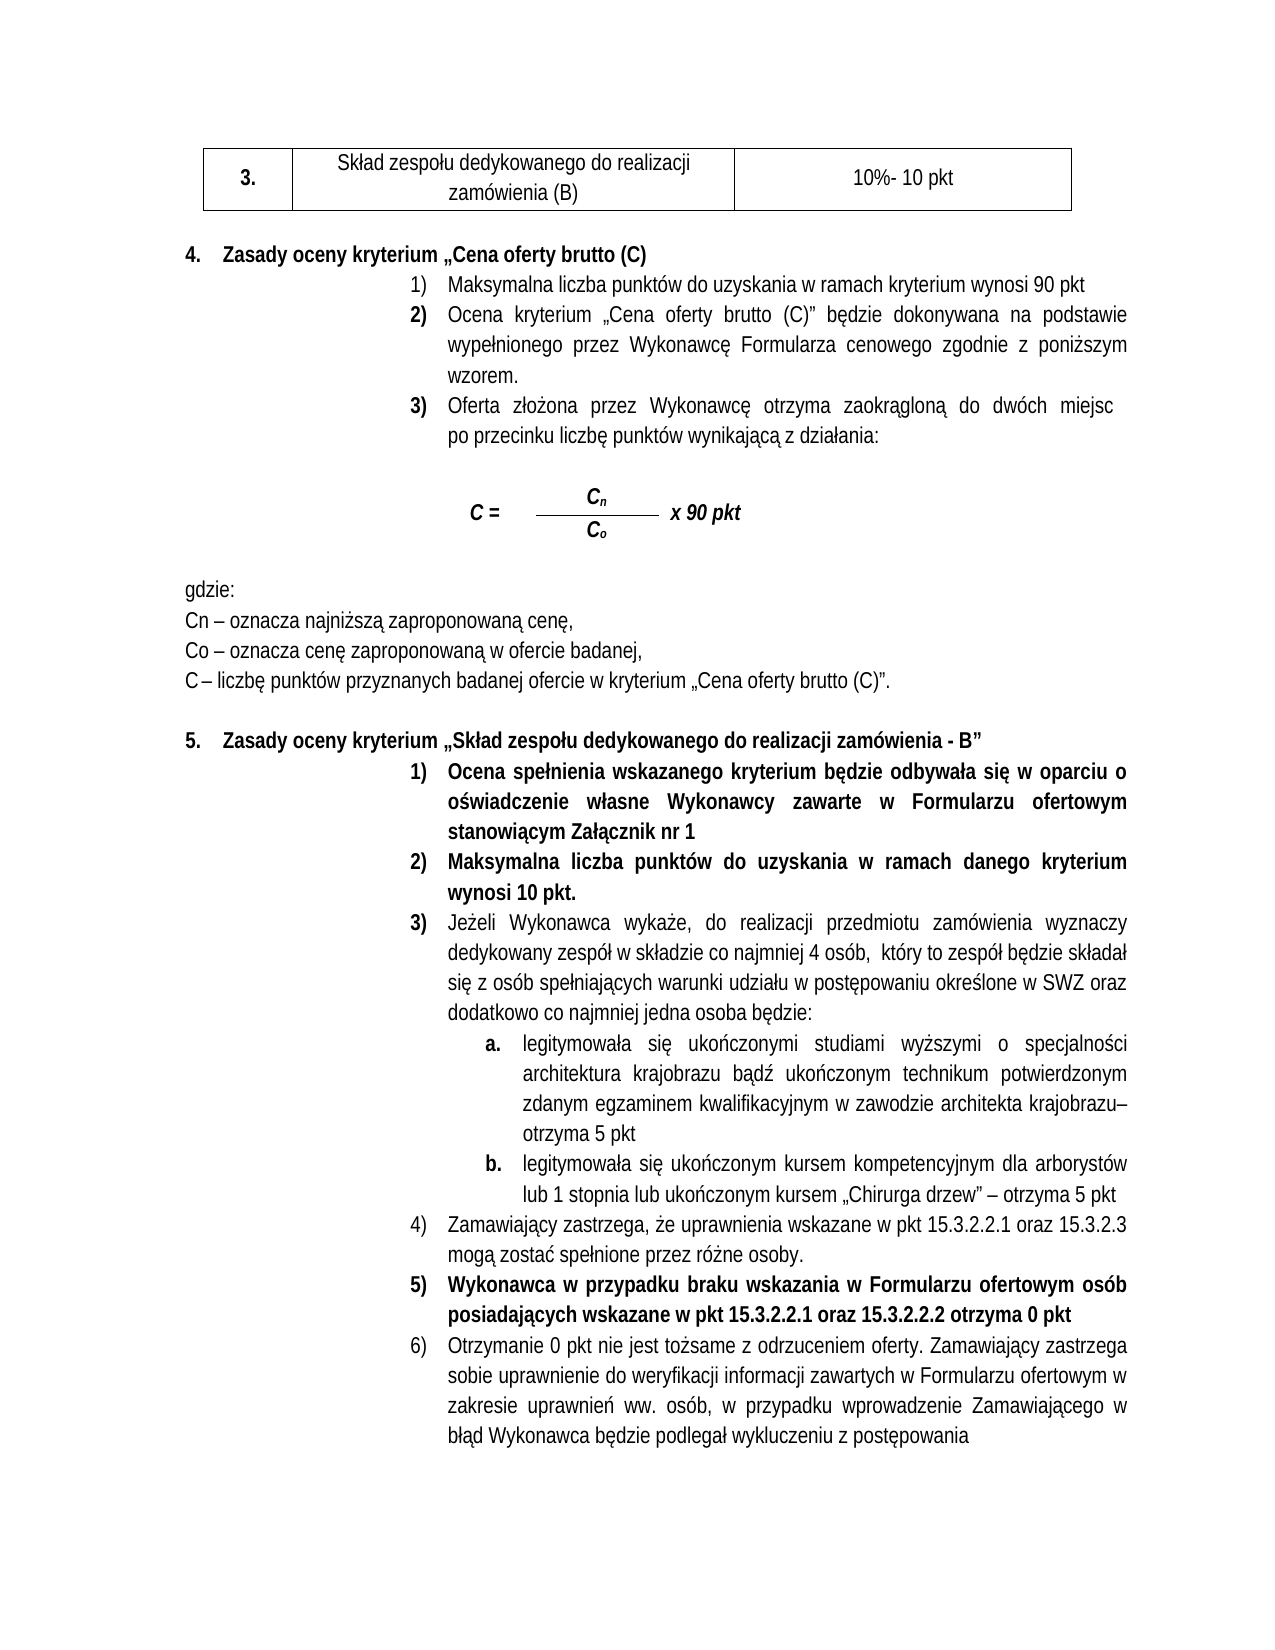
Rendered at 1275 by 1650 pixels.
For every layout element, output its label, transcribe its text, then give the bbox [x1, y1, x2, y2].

list Co – oznacza cenę zaproponowaną w ofercie badanej, [185, 637, 1127, 663]
list Maksymalna liczba punktów do uzyskania w ramach kryterium wynosi 90 pkt [410, 271, 1127, 297]
table_cell 10%- 10 pkt [735, 149, 1071, 209]
table_header Cn [536, 483, 659, 514]
table_header x 90 pkt [659, 483, 885, 546]
list C – liczbę punktów przyznanych badanej ofercie w kryterium „Cena oferty brutto (C)”. [185, 667, 1127, 693]
list Ocena spełnienia wskazanego kryterium będzie odbywała się w oparciu o oświadczenie własne Wykonawcy zawarte w Formularzu ofertowym stanowiącym Załącznik nr 1 [410, 758, 1127, 844]
list Zamawiający zastrzega, że uprawnienia wskazane w pkt 15.3.2.2.1 oraz 15.3.2.3 mogą zostać spełnione przez różne osoby. [410, 1211, 1127, 1267]
table_cell Skład zespołu dedykowanego do realizacji zamówienia (B) [293, 149, 734, 209]
table_header C = [435, 483, 536, 546]
list legitymowała się ukończonymi studiami wyższymi o specjalności architektura krajobrazu bądź ukończonym technikum potwierdzonym zdanym egzaminem kwalifikacyjnym w zawodzie architekta krajobrazu– otrzyma 5 pkt [485, 1029, 1127, 1146]
table_cell Co [536, 516, 659, 546]
list Oferta złożona przez Wykonawcę otrzyma zaokrągloną do dwóch miejsc po przecinku liczbę punktów wynikającą z działania: [410, 392, 1127, 448]
list legitymowała się ukończonym kursem kompetencyjnym dla arborystów lub 1 stopnia lub ukończonym kursem „Chirurga drzew” – otrzyma 5 pkt [485, 1150, 1127, 1207]
list Zasady oceny kryterium „Skład zespołu dedykowanego do realizacji zamówienia - B” [185, 727, 1127, 754]
list Otrzymanie 0 pkt nie jest tożsame z odrzuceniem oferty. Zamawiający zastrzega sobie uprawnienie do weryfikacji informacji zawartych w Formularzu ofertowym w zakresie uprawnień ww. osób, w przypadku wprowadzenie Zamawiającego w błąd Wykonawca będzie podlegał wykluczeniu z postępowania [410, 1332, 1127, 1448]
list Zasady oceny kryterium „Cena oferty brutto (C) [185, 241, 1127, 267]
list Ocena kryterium „Cena oferty brutto (C)” będzie dokonywana na podstawie wypełnionego przez Wykonawcę Formularza cenowego zgodnie z poniższym wzorem. [410, 301, 1127, 388]
list gdzie: [185, 576, 1127, 603]
list Maksymalna liczba punktów do uzyskania w ramach danego kryterium wynosi 10 pkt. [410, 848, 1127, 905]
list Wykonawca w przypadku braku wskazania w Formularzu ofertowym osób posiadających wskazane w pkt 15.3.2.2.1 oraz 15.3.2.2.2 otrzyma 0 pkt [410, 1271, 1127, 1328]
list Jeżeli Wykonawca wykaże, do realizacji przedmiotu zamówienia wyznaczy dedykowany zespół w składzie co najmniej 4 osób, który to zespół będzie składał się z osób spełniających warunki udziału w postępowaniu określone w SWZ oraz dodatkowo co najmniej jedna osoba będzie: [410, 909, 1127, 1026]
table_cell 3. [204, 149, 292, 209]
list Cn – oznacza najniższą zaproponowaną cenę, [185, 607, 1127, 633]
